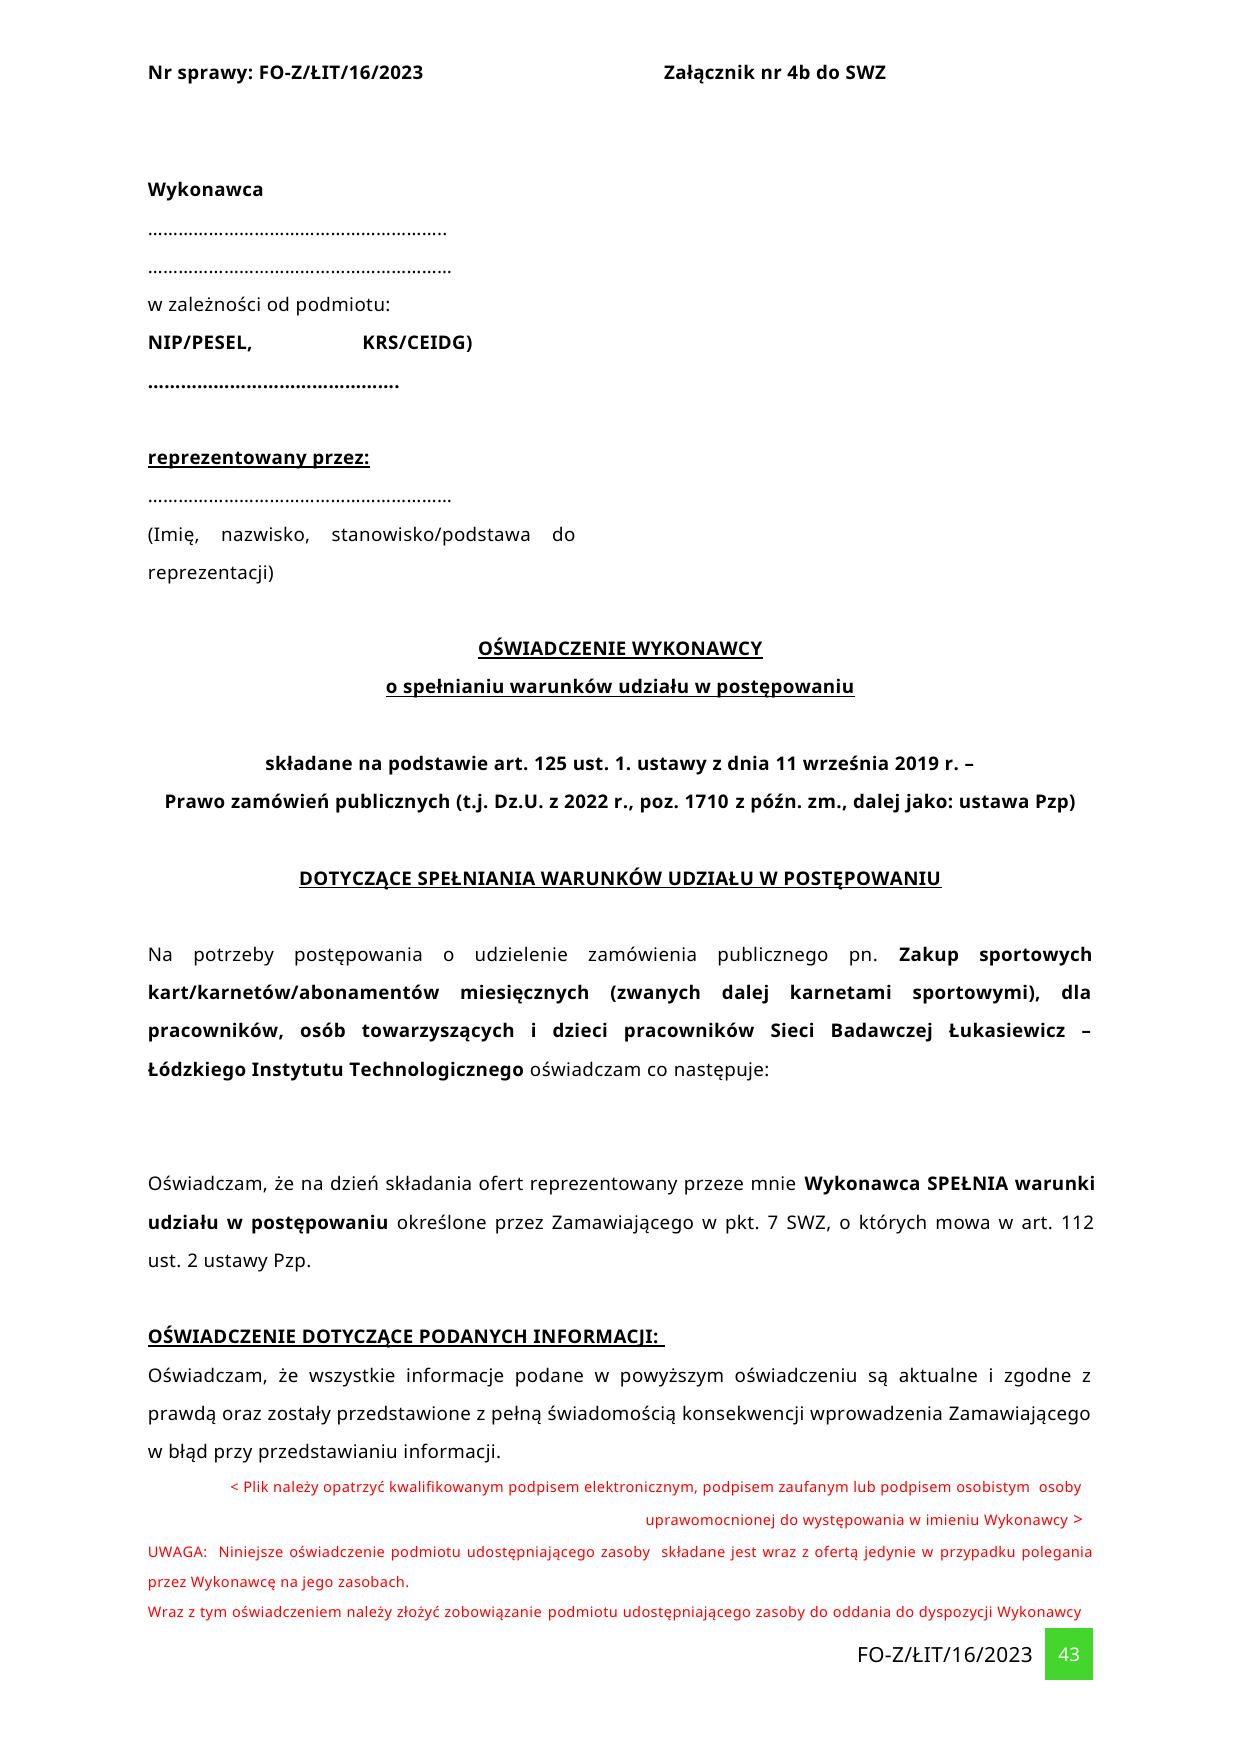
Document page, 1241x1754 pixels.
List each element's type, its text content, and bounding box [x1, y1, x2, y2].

text Wykonawca [148, 177, 1093, 202]
text reprezentowany przez: [148, 444, 1093, 470]
text NIP/PESEL, KRS/CEIDG) ………………………………………. [148, 330, 472, 393]
text (Imię, nazwisko, stanowisko/podstawa do reprezentacji) [148, 521, 576, 584]
text DOTYCZĄCE SPEŁNIANIA WARUNKÓW UDZIAŁU W POSTĘPOWANIU [148, 865, 1093, 890]
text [148, 1601, 1083, 1621]
text …………………………………………………… w zależności od podmiotu: [148, 253, 472, 317]
text OŚWIADCZENIE WYKONAWCY [148, 636, 1093, 661]
text Prawo zamówień publicznych (t.j. Dz.U. z 2022 r., poz. 1710 z późn. zm., dalej jako: ustawa Pzp) [148, 788, 1093, 814]
text Oświadczam, że wszystkie informacje podane w powyższym oświadczeniu są aktualne i zgodne z prawdą oraz zostały przedstawione z pełną świadomością konsekwencji wprowadzenia Zamawiającego w błąd przy przedstawianiu informacji. [148, 1362, 1093, 1464]
text UWAGA: Niniejsze oświadczenie podmiotu udostępniającego zasoby składane jest wraz z ofertą jedynie w przypadku polegania przez Wykonawcę na jego zasobach. [148, 1542, 1093, 1592]
text składane na podstawie art. 125 ust. 1. ustawy z dnia 11 września 2019 r. – [148, 750, 1093, 776]
text …………………………………………………… [148, 483, 472, 508]
text o spełnianiu warunków udziału w postępowaniu [148, 674, 1093, 699]
text < Plik należy opatrzyć kwalifikowanym podpisem elektronicznym, podpisem zaufanym lub podpisem osobistym osoby uprawomocnionej do występowania w imieniu Wykonawcy > [148, 1477, 1082, 1531]
text Nr sprawy: FO-Z/ŁIT/16/2023 Załącznik nr 4b do SWZ [148, 59, 1082, 85]
text Na potrzeby postępowania o udzielenie zamówienia publicznego pn. Zakup sportowych kart/karnetów/abonamentów miesięcznych (zwanych dalej karnetami sportowymi), dla pracowników, osób towarzyszących i dzieci pracowników Sieci Badawczej Łukasiewicz – Łódzkiego Instytutu Technologicznego oświadczam co następuje: [148, 941, 1093, 1082]
text Oświadczam, że na dzień składania ofert reprezentowany przeze mnie Wykonawca SPEŁNIA warunki udziału w postępowaniu określone przez Zamawiającego w pkt. 7 SWZ, o których mowa w art. 112 ust. 2 ustawy Pzp. [148, 1171, 1095, 1273]
text ………………………………………………….. [148, 215, 472, 241]
text OŚWIADCZENIE DOTYCZĄCE PODANYCH INFORMACJI: [148, 1324, 1096, 1349]
